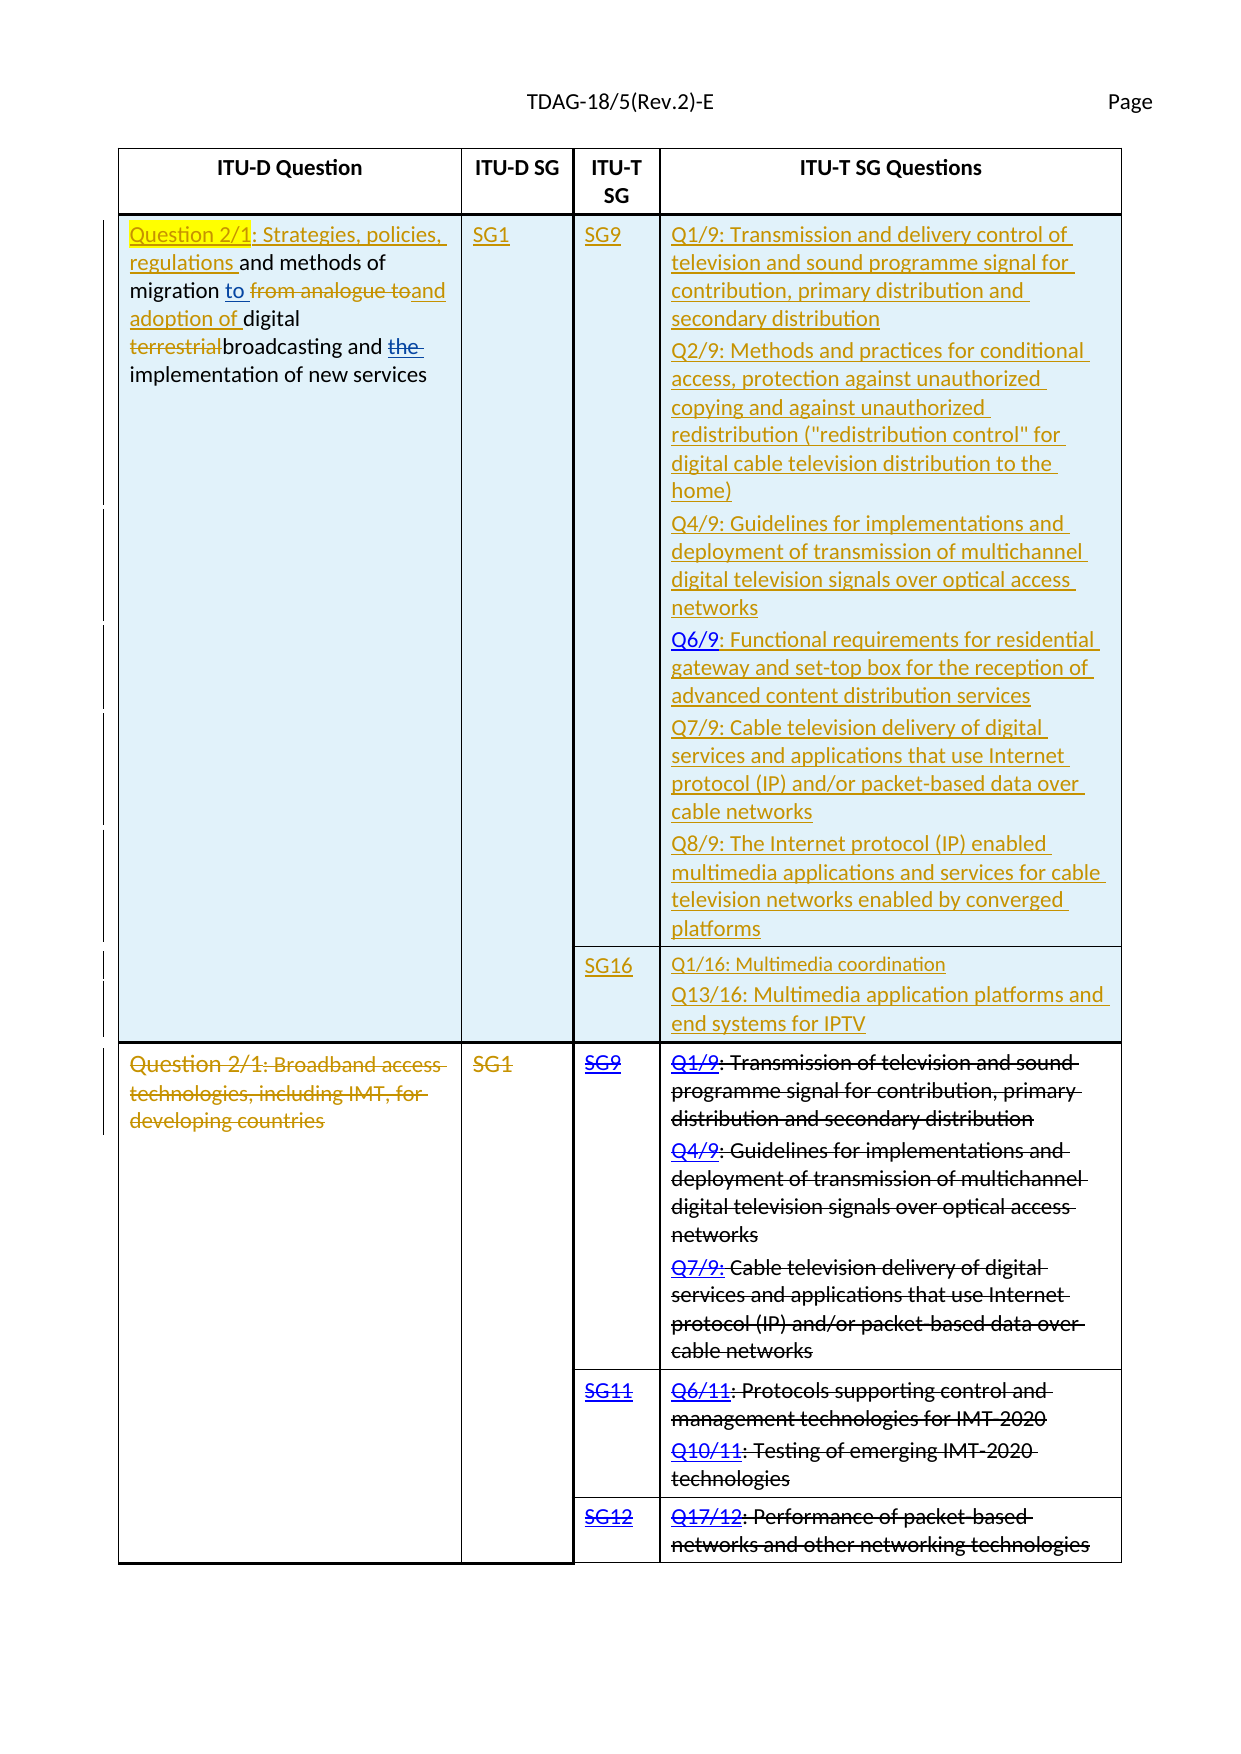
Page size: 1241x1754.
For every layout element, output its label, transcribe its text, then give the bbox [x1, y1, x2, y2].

table_cell SG12 [575, 1498, 659, 1562]
table_cell SG9 [575, 1044, 659, 1369]
table_cell Q17/12: Performance of packet-based networks and other networking technologies [661, 1498, 1121, 1562]
table_cell Q6/11: Protocols supporting control and management technologies for IMT-2020 Q10/11: Testing of emerging IMT-2020 technologies [661, 1370, 1121, 1497]
table_header ITU-D SG [462, 149, 572, 213]
table_header ITU-T SG [575, 149, 659, 213]
table_cell [119, 1044, 461, 1562]
table_header ITU-D Question [119, 149, 461, 213]
table_cell [462, 1044, 572, 1562]
table_header ITU-T SG Questions [661, 149, 1121, 213]
table_cell SG11 [575, 1370, 659, 1497]
table_cell Q1/9: Transmission of television and sound programme signal for contribution, primary distribution and secondary distribution Q4/9: Guidelines for implementations and deployment of transmission of multichannel digital television signals over optical access networks Q7/9: Cable television delivery of digital services and applications that use Internet protocol (IP) and/or packet-based data over cable networks [661, 1044, 1121, 1369]
